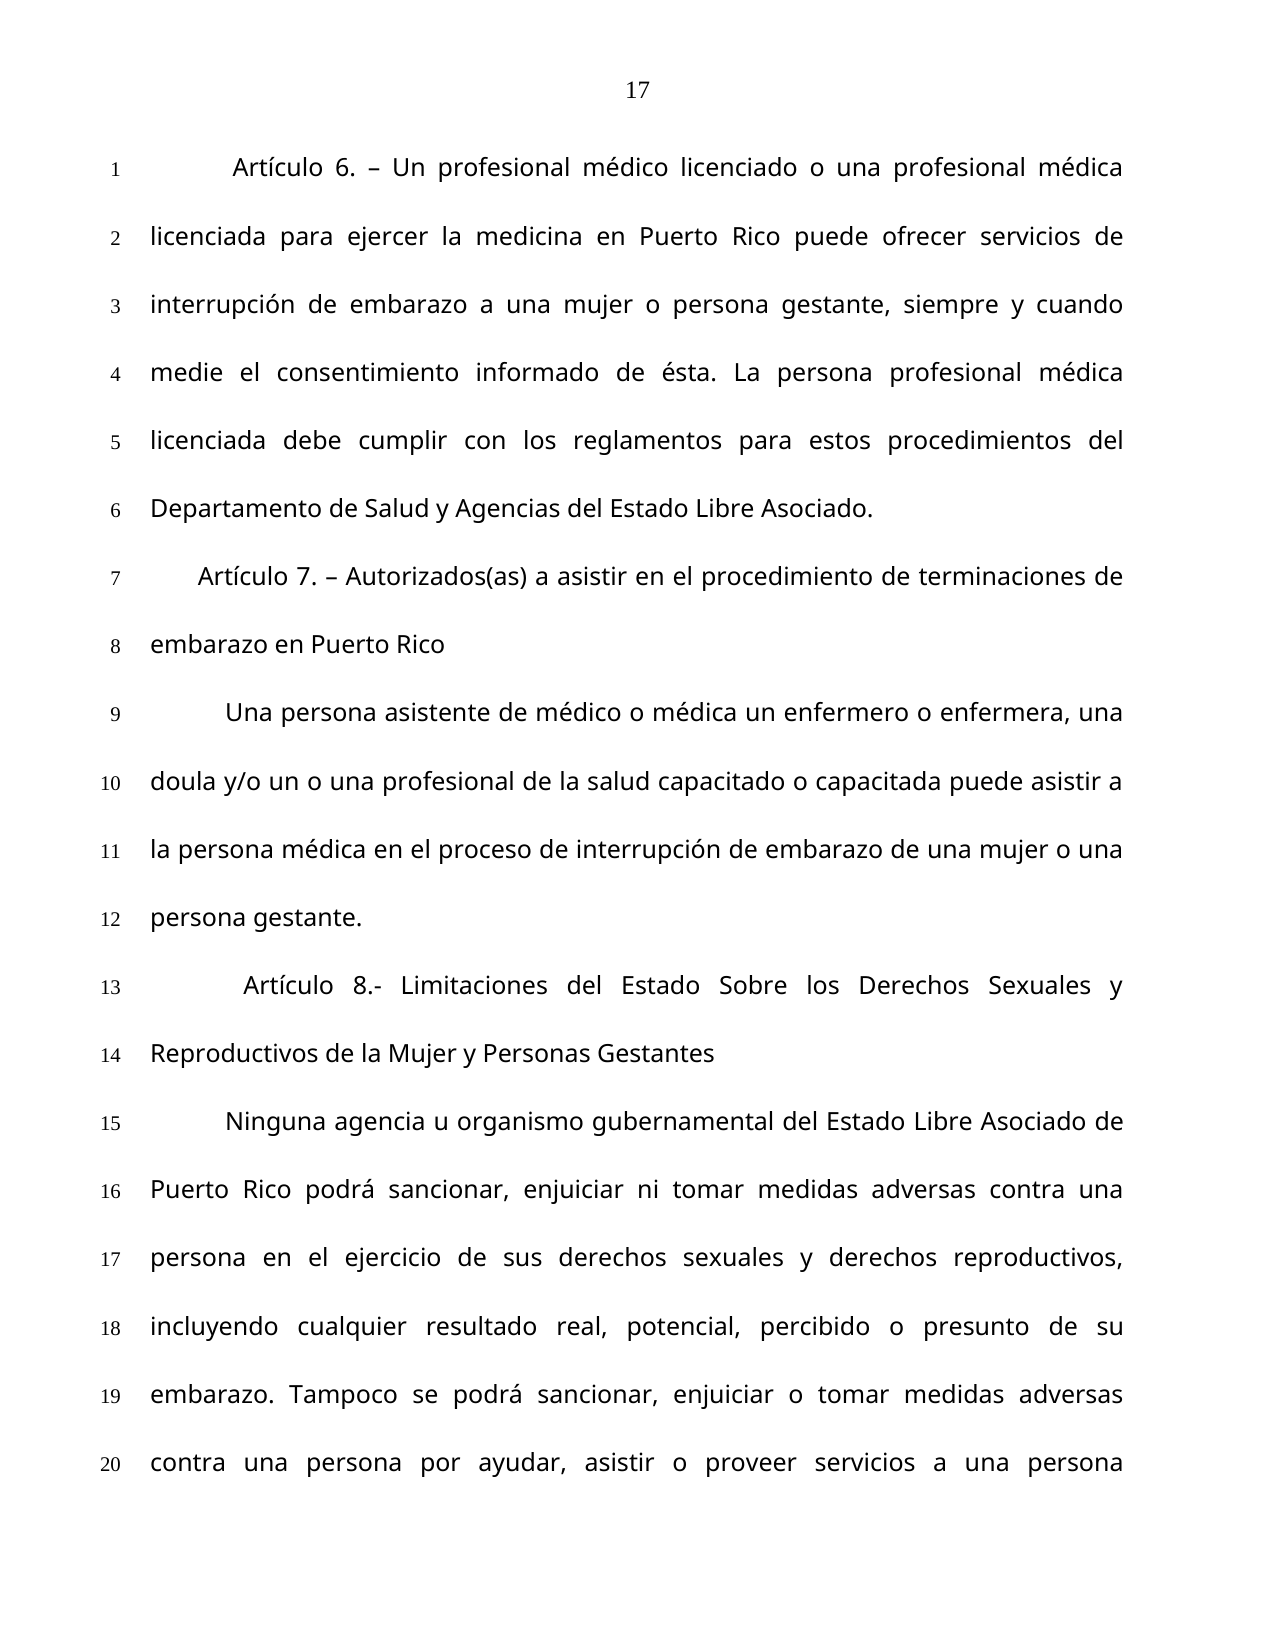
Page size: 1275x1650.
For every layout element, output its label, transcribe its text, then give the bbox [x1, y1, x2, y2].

text Artículo 8.- Limitaciones del Estado Sobre los Derechos Sexuales y Reproductivos de la Mujer y Personas Gestantes [150, 967, 1125, 1070]
text Artículo 7. – Autorizados(as) a asistir en el procedimiento de terminaciones de embarazo en Puerto Rico [150, 559, 1125, 661]
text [150, 1104, 1125, 1478]
text Artículo 6. – Un profesional médico licenciado o una profesional médica licenciada para ejercer la medicina en Puerto Rico puede ofrecer servicios de interrupción de embarazo a una mujer o persona gestante, siempre y cuando medie el consentimiento informado de ésta. La persona profesional médica licenciada debe cumplir con los reglamentos para estos procedimientos del Departamento de Salud y Agencias del Estado Libre Asociado. [150, 150, 1125, 525]
text Una persona asistente de médico o médica un enfermero o enfermera, una doula y/o un o una profesional de la salud capacitado o capacitada puede asistir a la persona médica en el proceso de interrupción de embarazo de una mujer o una persona gestante. [150, 695, 1125, 933]
